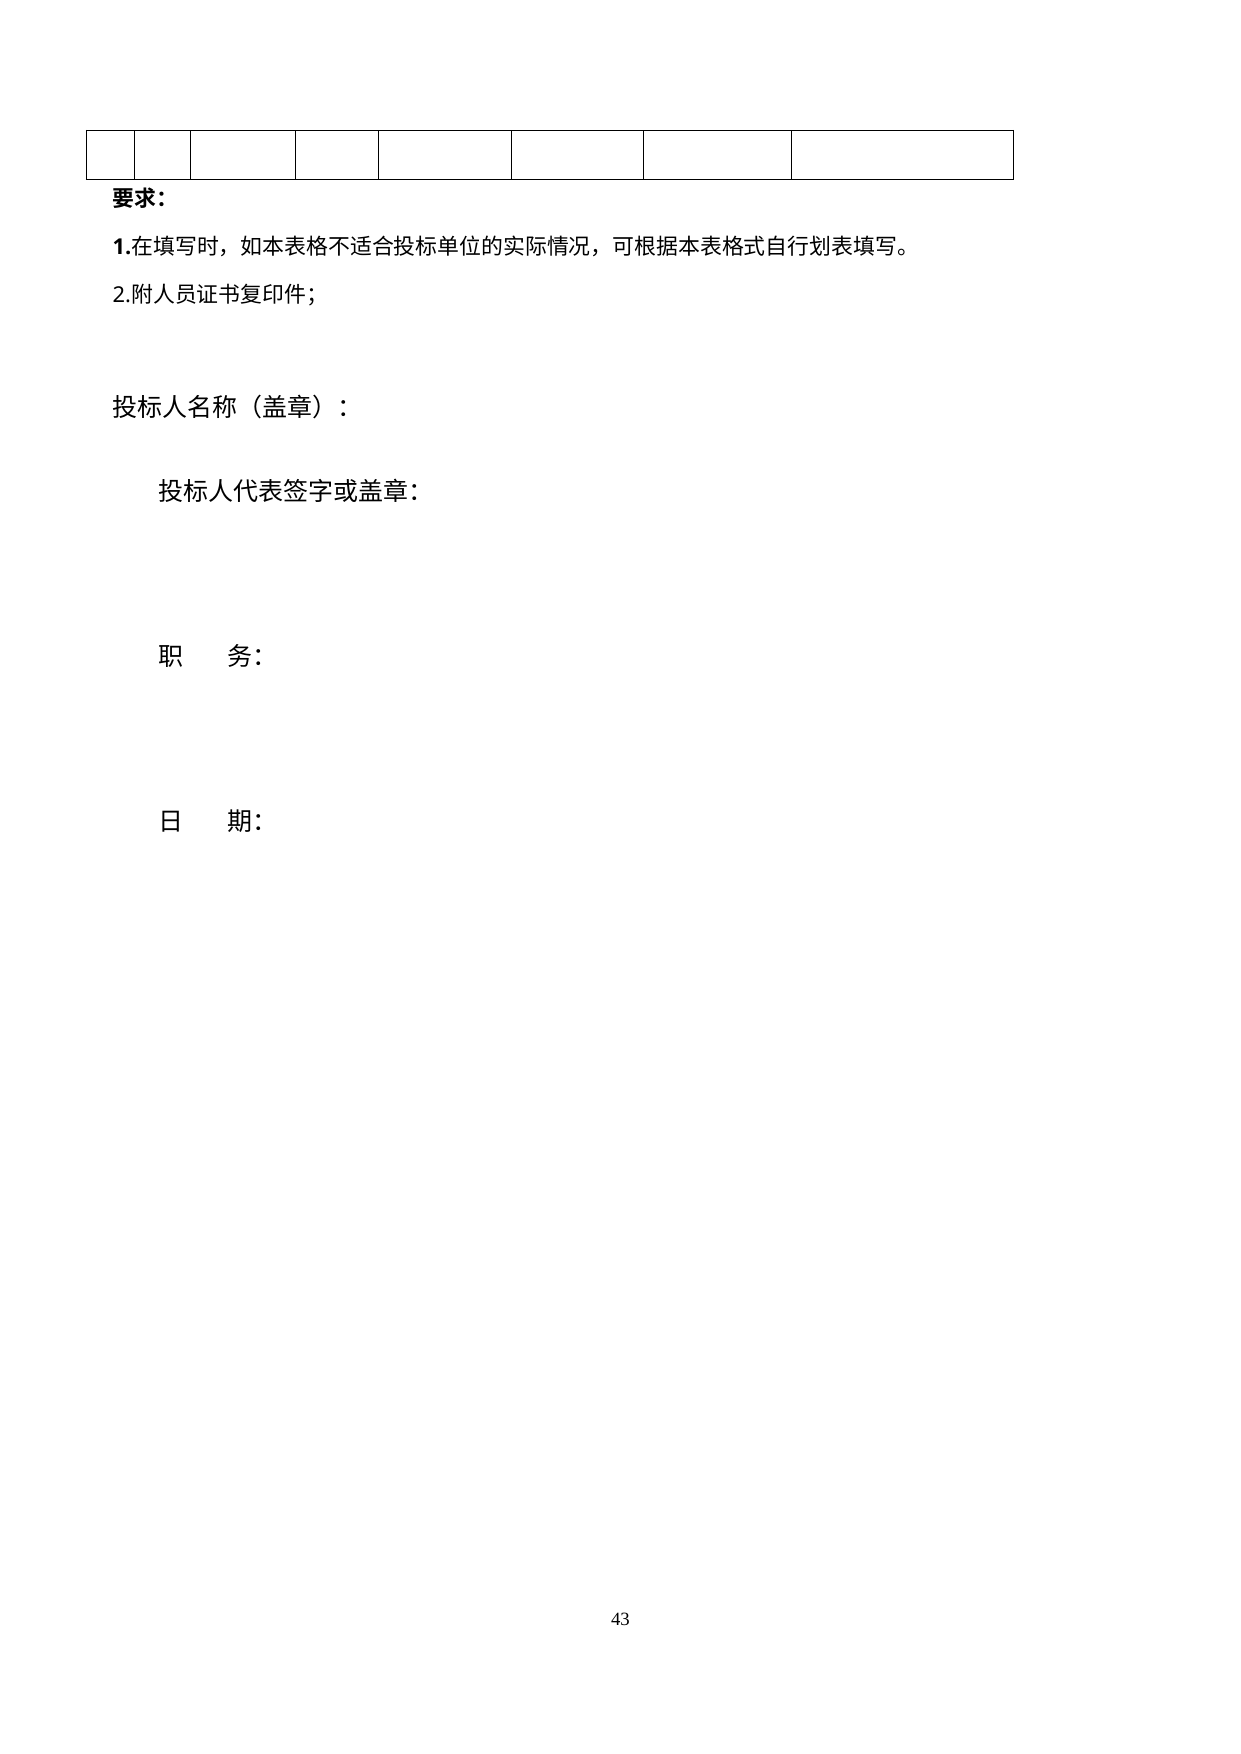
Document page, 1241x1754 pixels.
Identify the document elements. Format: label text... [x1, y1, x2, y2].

text 日 期： [112, 787, 1128, 852]
table_cell [379, 131, 511, 179]
table_cell [792, 131, 1013, 179]
table_cell [296, 131, 378, 179]
text 投标人代表签字或盖章： [112, 457, 1128, 522]
text 2.附人员证书复印件； [112, 277, 1128, 309]
table_cell [135, 131, 190, 179]
text 要求： [112, 180, 1128, 213]
text 投标人名称（盖章）： [112, 373, 1128, 438]
text 职 务： [112, 622, 1128, 687]
table_cell [191, 131, 295, 179]
table_cell [512, 131, 643, 179]
table_cell [644, 131, 791, 179]
table_cell [87, 131, 134, 179]
text 1.在填写时，如本表格不适合投标单位的实际情况，可根据本表格式自行划表填写。 [112, 228, 1128, 261]
